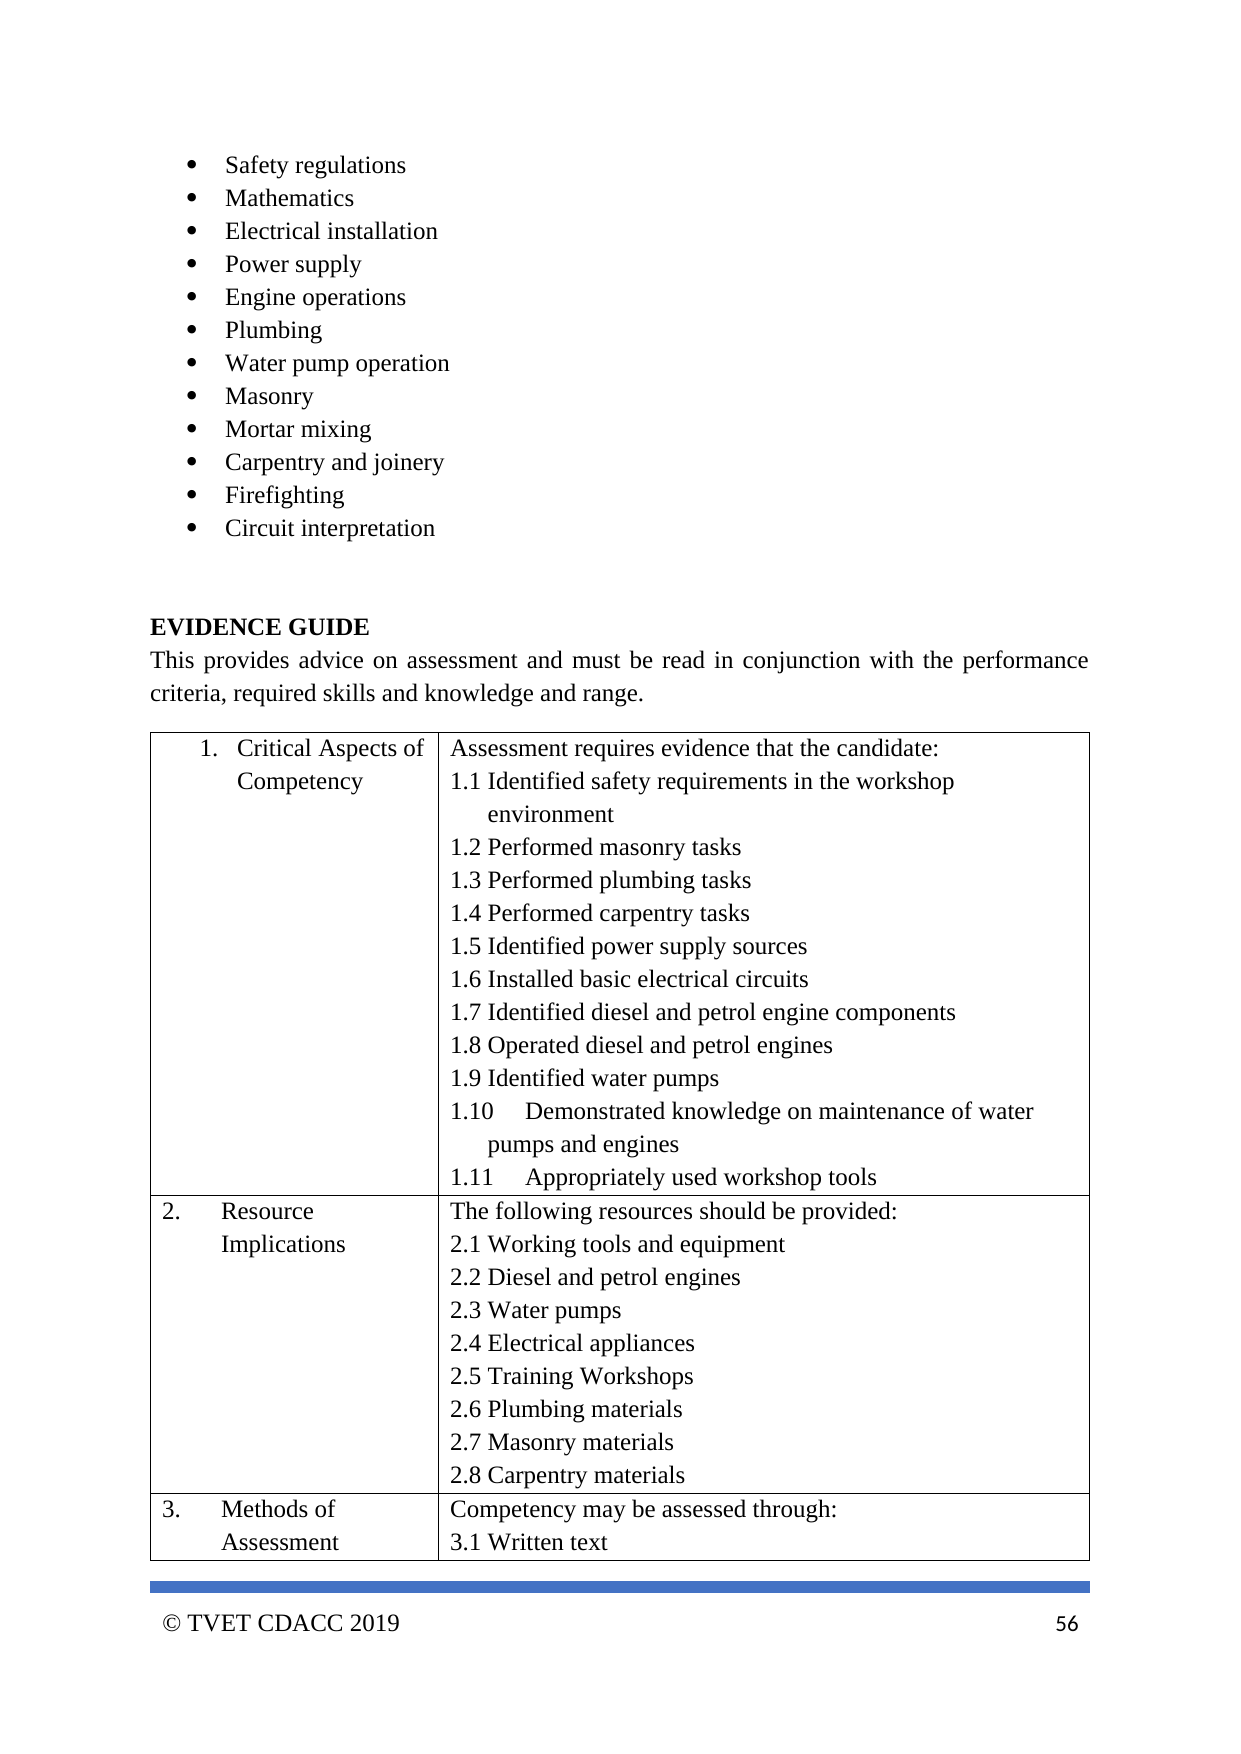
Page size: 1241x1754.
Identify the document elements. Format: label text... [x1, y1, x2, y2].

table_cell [151, 1494, 438, 1559]
list Engine operations [187, 282, 1090, 311]
table_header Assessment requires evidence that the candidate: Identified safety requirements in the workshop environment Performed masonry tasks Performed plumbing tasks Performed carpentry tasks Identified power supply sources Installed basic electrical circuits Identified diesel and petrol engine components Operated diesel and petrol engines Identified water pumps Demonstrated knowledge on maintenance of water pumps and engines Appropriately used workshop tools [439, 733, 1089, 1195]
list Masonry [187, 381, 1090, 410]
list Electrical installation [187, 216, 1090, 245]
text EVIDENCE GUIDE [150, 612, 1090, 641]
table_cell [439, 1494, 1089, 1559]
list Firefighting [187, 480, 1090, 509]
list Carpentry and joinery [187, 447, 1090, 476]
text This provides advice on assessment and must be read in conjunction with the performance criteria, required skills and knowledge and range. [150, 645, 1090, 707]
list Mortar mixing [187, 414, 1090, 443]
list Mathematics [187, 183, 1090, 212]
table_cell Resource Implications [151, 1196, 438, 1493]
list Plumbing [187, 315, 1090, 344]
list Power supply [187, 249, 1090, 278]
table_cell The following resources should be provided: Working tools and equipment Diesel and petrol engines Water pumps Electrical appliances Training Workshops Plumbing materials Masonry materials Carpentry materials [439, 1196, 1089, 1493]
list Safety regulations [187, 150, 1090, 179]
list Circuit interpretation [187, 513, 1090, 542]
table_header Critical Aspects of Competency [151, 733, 438, 1195]
list Water pump operation [187, 348, 1090, 377]
